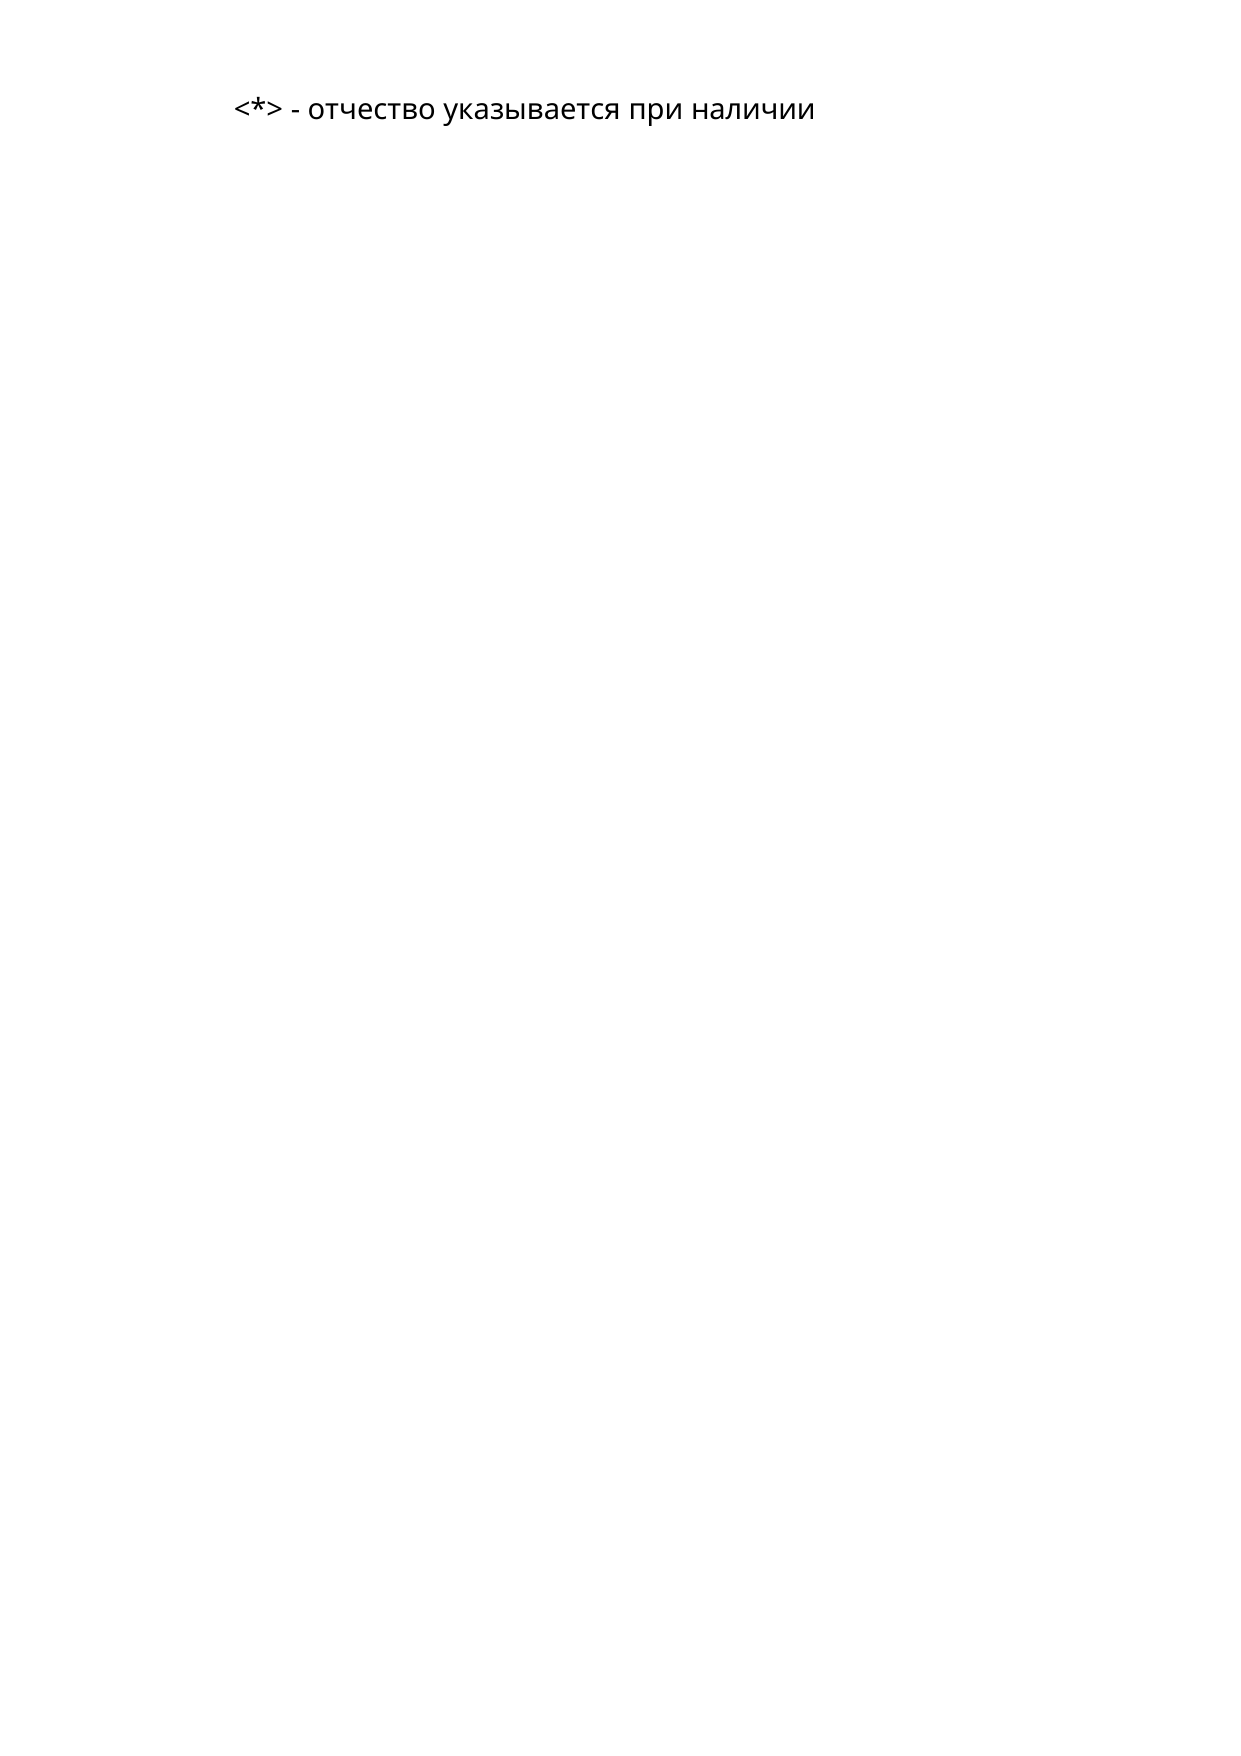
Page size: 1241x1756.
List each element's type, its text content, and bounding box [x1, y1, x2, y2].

text <*> - отчество указывается при наличии [233, 89, 1165, 128]
